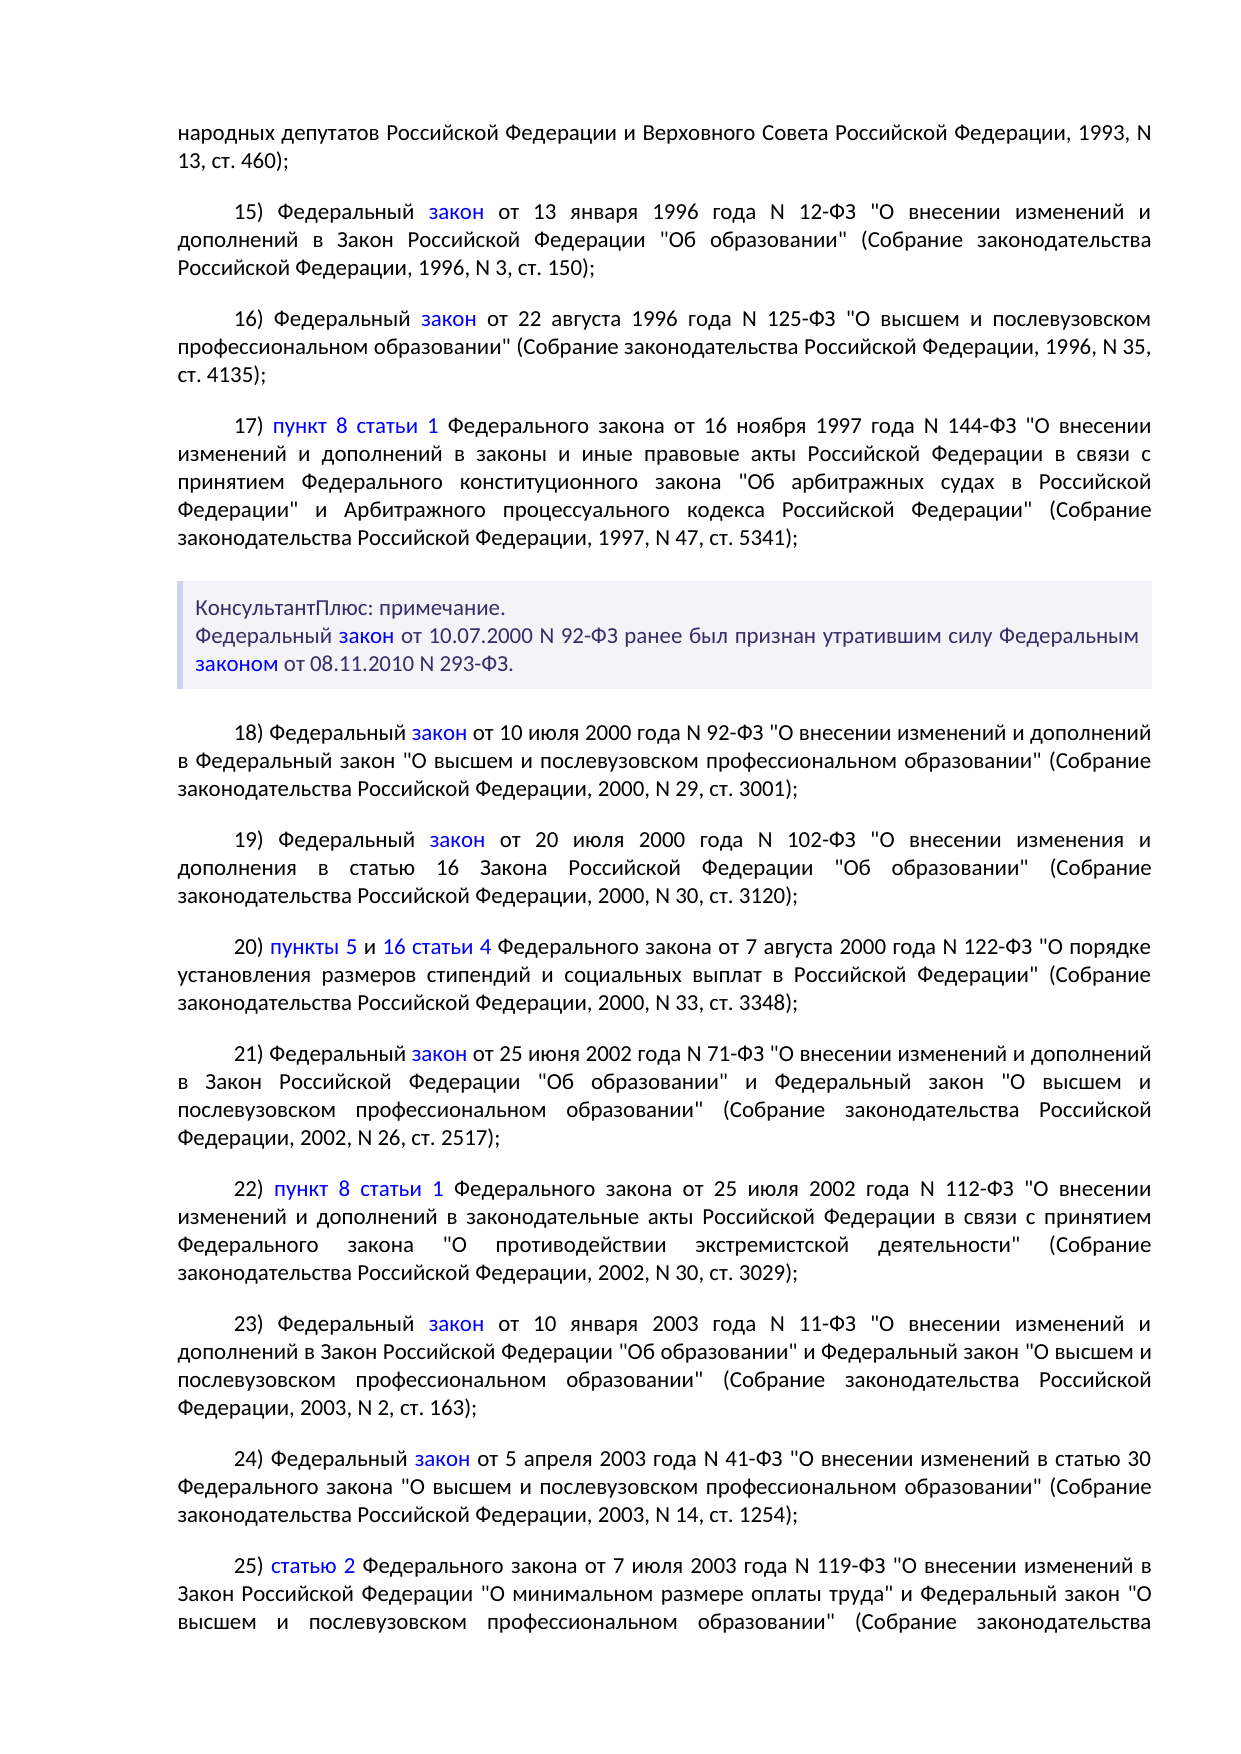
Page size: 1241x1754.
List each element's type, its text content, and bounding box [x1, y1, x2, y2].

text 20) пункты 5 и 16 статьи 4 Федерального закона от 7 августа 2000 года N 122-ФЗ "О порядке установления размеров стипендий и социальных выплат в Российской Федерации" (Собрание законодательства Российской Федерации, 2000, N 33, ст. 3348); [177, 932, 1152, 1016]
text 17) пункт 8 статьи 1 Федерального закона от 16 ноября 1997 года N 144-ФЗ "О внесении изменений и дополнений в законы и иные правовые акты Российской Федерации в связи с принятием Федерального конституционного закона "Об арбитражных судах в Российской Федерации" и Арбитражного процессуального кодекса Российской Федерации" (Собрание законодательства Российской Федерации, 1997, N 47, ст. 5341); [177, 411, 1152, 551]
text 19) Федеральный закон от 20 июля 2000 года N 102-ФЗ "О внесении изменения и дополнения в статью 16 Закона Российской Федерации "Об образовании" (Собрание законодательства Российской Федерации, 2000, N 30, ст. 3120); [177, 825, 1152, 909]
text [177, 1551, 1152, 1635]
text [177, 118, 1152, 174]
text 15) Федеральный закон от 13 января 1996 года N 12-ФЗ "О внесении изменений и дополнений в Закон Российской Федерации "Об образовании" (Собрание законодательства Российской Федерации, 1996, N 3, ст. 150); [177, 197, 1152, 281]
text 16) Федеральный закон от 22 августа 1996 года N 125-ФЗ "О высшем и послевузовском профессиональном образовании" (Собрание законодательства Российской Федерации, 1996, N 35, ст. 4135); [177, 304, 1152, 388]
text 21) Федеральный закон от 25 июня 2002 года N 71-ФЗ "О внесении изменений и дополнений в Закон Российской Федерации "Об образовании" и Федеральный закон "О высшем и послевузовском профессиональном образовании" (Собрание законодательства Российской Федерации, 2002, N 26, ст. 2517); [177, 1039, 1152, 1151]
text 23) Федеральный закон от 10 января 2003 года N 11-ФЗ "О внесении изменений и дополнений в Закон Российской Федерации "Об образовании" и Федеральный закон "О высшем и послевузовском профессиональном образовании" (Собрание законодательства Российской Федерации, 2003, N 2, ст. 163); [177, 1309, 1152, 1421]
text 18) Федеральный закон от 10 июля 2000 года N 92-ФЗ "О внесении изменений и дополнений в Федеральный закон "О высшем и послевузовском профессиональном образовании" (Собрание законодательства Российской Федерации, 2000, N 29, ст. 3001); [177, 718, 1152, 802]
text 24) Федеральный закон от 5 апреля 2003 года N 41-ФЗ "О внесении изменений в статью 30 Федерального закона "О высшем и послевузовском профессиональном образовании" (Собрание законодательства Российской Федерации, 2003, N 14, ст. 1254); [177, 1444, 1152, 1528]
text 22) пункт 8 статьи 1 Федерального закона от 25 июля 2002 года N 112-ФЗ "О внесении изменений и дополнений в законодательные акты Российской Федерации в связи с принятием Федерального закона "О противодействии экстремистской деятельности" (Собрание законодательства Российской Федерации, 2002, N 30, ст. 3029); [177, 1174, 1152, 1286]
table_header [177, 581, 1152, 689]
